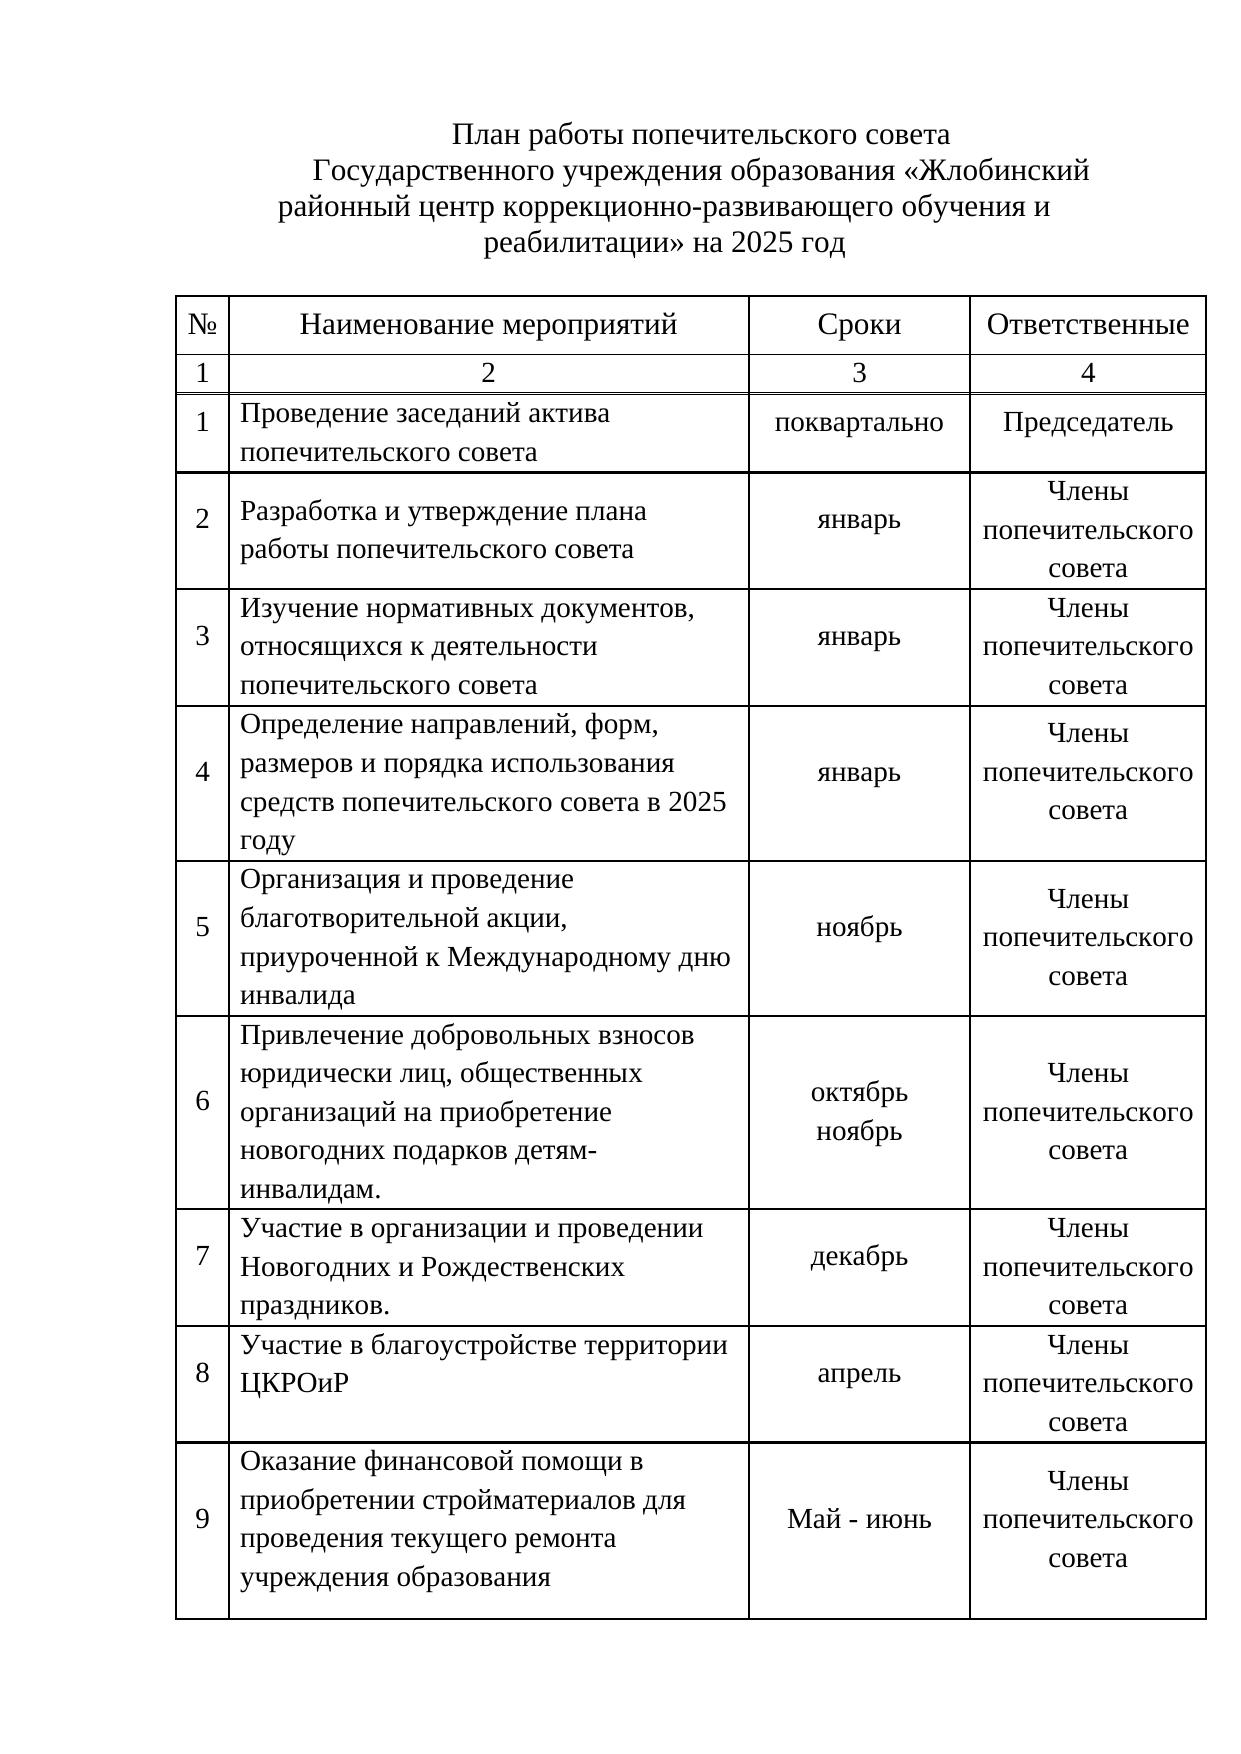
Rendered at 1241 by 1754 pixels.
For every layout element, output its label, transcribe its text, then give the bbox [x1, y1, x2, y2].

table_cell Председатель [971, 395, 1205, 471]
table_cell Члены попечительского совета [971, 1327, 1205, 1441]
table_cell Оказание финансовой помощи в приобретении стройматериалов для проведения текущего ремонта учреждения образования [230, 1444, 748, 1617]
table_header № [177, 297, 228, 354]
table_cell Май - июнь [750, 1444, 969, 1617]
table_cell Участие в организации и проведении Новогодних и Рождественских праздников. [230, 1210, 748, 1325]
table_header Ответственные [971, 297, 1205, 354]
table_cell Определение направлений, форм, размеров и порядка использования средств попечительского совета в 2025 году [230, 707, 748, 859]
text План работы попечительского совета [177, 115, 1152, 151]
table_cell 7 [177, 1210, 228, 1325]
table_cell Члены попечительского совета [971, 1017, 1205, 1208]
table_cell Члены попечительского совета [971, 1210, 1205, 1325]
table_cell 1 [177, 355, 228, 392]
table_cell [971, 1444, 1205, 1617]
table_cell 6 [177, 1017, 228, 1208]
table_cell 9 [177, 1444, 228, 1617]
table_cell Разработка и утверждение плана работы попечительского совета [230, 474, 748, 588]
table_cell Привлечение добровольных взносов юридически лиц, общественных организаций на приобретение новогодних подарков детям-инвалидам. [230, 1017, 748, 1208]
table_cell 8 [177, 1327, 228, 1441]
table_cell январь [750, 590, 969, 704]
table_cell 2 [177, 474, 228, 588]
text Государственного учреждения образования «Жлобинский районный центр коррекционно-развивающего обучения и реабилитации» на 2025 год [177, 151, 1152, 259]
table_cell 5 [177, 862, 228, 1015]
table_header Наименование мероприятий [230, 297, 748, 354]
table_header Сроки [750, 297, 969, 354]
table_cell Проведение заседаний актива попечительского совета [230, 395, 748, 471]
table_cell Члены попечительского совета [971, 707, 1205, 859]
table_cell 3 [177, 590, 228, 704]
table_cell декабрь [750, 1210, 969, 1325]
table_cell 4 [971, 355, 1205, 392]
table_cell Участие в благоустройстве территории ЦКРОиР [230, 1327, 748, 1441]
table_cell январь [750, 474, 969, 588]
table_cell 2 [230, 355, 748, 392]
table_cell 1 [177, 395, 228, 471]
table_cell Члены попечительского совета [971, 862, 1205, 1015]
table_cell поквартально [750, 395, 969, 471]
table_cell январь [750, 707, 969, 859]
table_cell апрель [750, 1327, 969, 1441]
table_cell ноябрь [750, 862, 969, 1015]
table_cell 3 [750, 355, 969, 392]
table_cell октябрь ноябрь [750, 1017, 969, 1208]
table_cell Члены попечительского совета [971, 474, 1205, 588]
table_cell Члены попечительского совета [971, 590, 1205, 704]
table_cell Организация и проведение благотворительной акции, приуроченной к Международному дню инвалида [230, 862, 748, 1015]
table_cell Изучение нормативных документов, относящихся к деятельности попечительского совета [230, 590, 748, 704]
table_cell 4 [177, 707, 228, 859]
